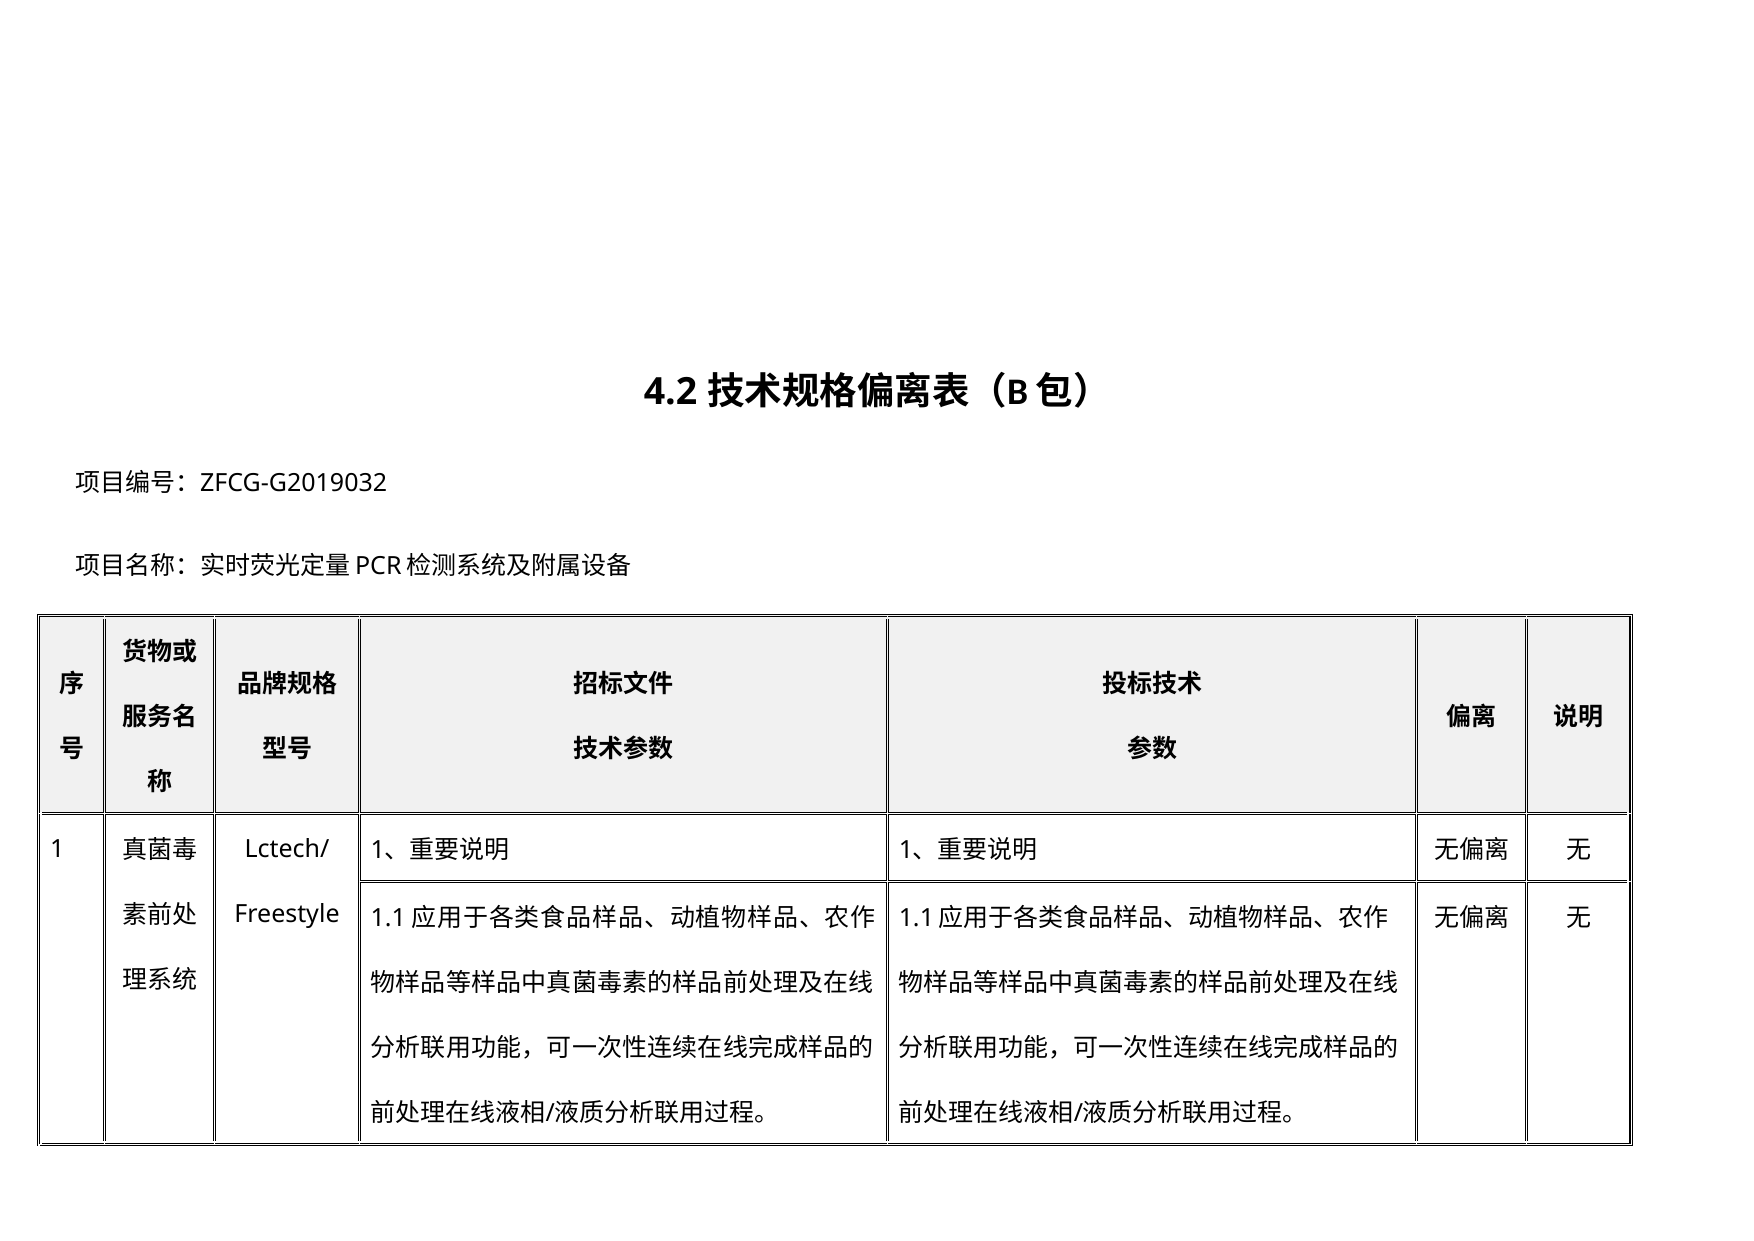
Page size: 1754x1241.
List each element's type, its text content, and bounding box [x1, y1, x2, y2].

table_cell 真菌毒素前处理系统 [104, 815, 214, 1143]
table_cell 无偏离 [1418, 815, 1525, 880]
table_header 说明 [1526, 617, 1629, 812]
text 项目名称：实时荧光定量PCR检测系统及附属设备 [75, 531, 1679, 596]
table_cell 1、重要说明 [361, 815, 886, 880]
table_cell 1、重要说明 [889, 815, 1415, 880]
table_header 货物或服务名称 [104, 617, 214, 812]
table_header 投标技术 参数 [887, 615, 1417, 812]
text 4.2 技术规格偏离表（B包） [75, 355, 1679, 420]
table_cell 无 [1526, 812, 1631, 880]
table_header 品牌规格型号 [215, 617, 359, 812]
table_header 招标文件 技术参数 [359, 617, 887, 812]
table_cell 无 [1526, 880, 1631, 1143]
table_header 偏离 [1417, 617, 1526, 812]
table_header 序号 [40, 617, 104, 812]
table_cell 无偏离 [1417, 883, 1526, 1143]
table_cell 1 [39, 812, 104, 1143]
text 项目编号：ZFCG-G2019032 [75, 448, 1679, 513]
table_cell 1.1应用于各类食品样品、动植物样品、农作物样品等样品中真菌毒素的样品前处理及在线分析联用功能，可一次性连续在线完成样品的前处理在线液相/液质分析联用过程。 [359, 883, 887, 1143]
table_cell 1.1应用于各类食品样品、动植物样品、农作物样品等样品中真菌毒素的样品前处理及在线分析联用功能，可一次性连续在线完成样品的前处理在线液相/液质分析联用过程。 [887, 880, 1417, 1143]
table_cell Lctech/ Freestyle [215, 815, 359, 1143]
